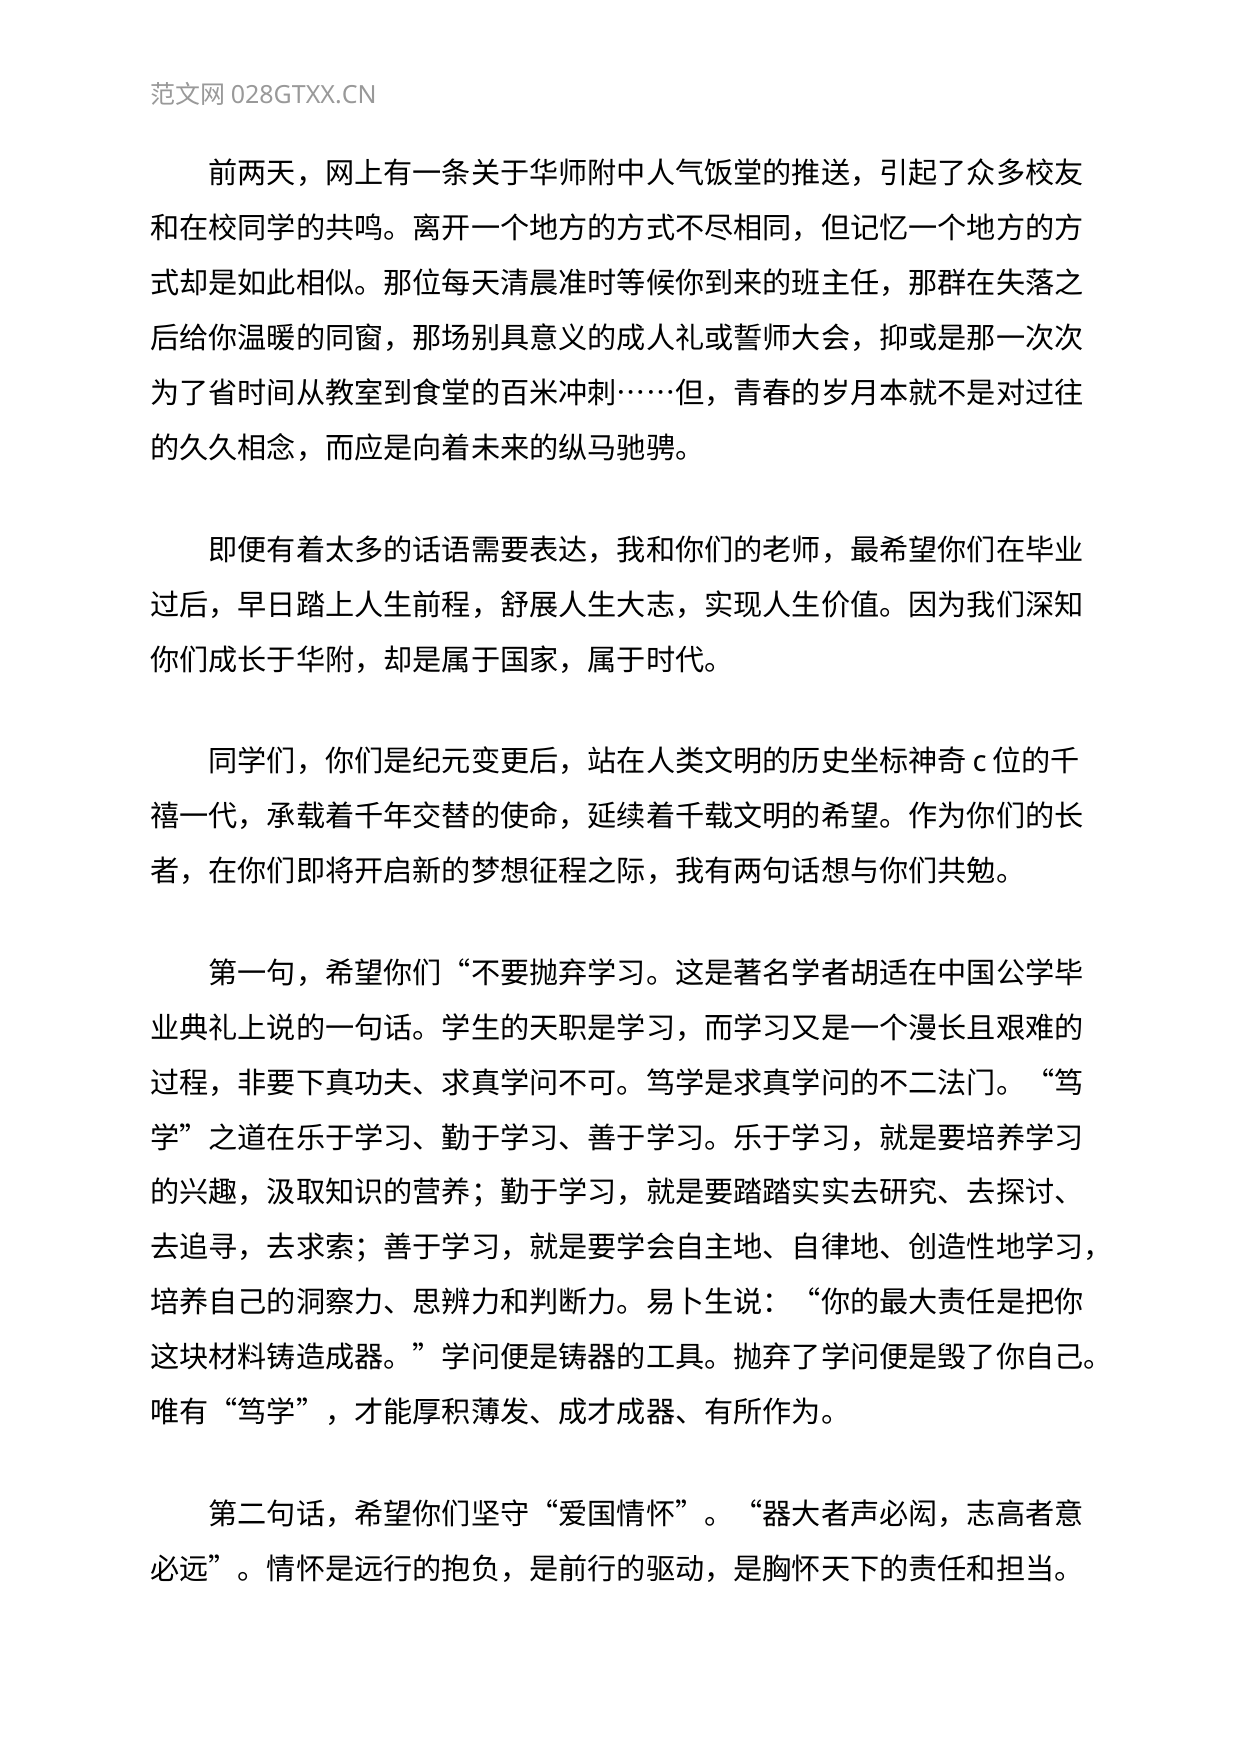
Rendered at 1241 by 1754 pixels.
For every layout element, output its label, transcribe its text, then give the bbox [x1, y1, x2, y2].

text 即便有着太多的话语需要表达，我和你们的老师，最希望你们在毕业过后，早日踏上人生前程，舒展人生大志，实现人生价值。因为我们深知你们成长于华附，却是属于国家，属于时代。 [150, 526, 1090, 678]
text 第一句，希望你们“不要抛弃学习。这是著名学者胡适在中国公学毕业典礼上说的一句话。学生的天职是学习，而学习又是一个漫长且艰难的过程，非要下真功夫、求真学问不可。笃学是求真学问的不二法门。“笃学”之道在乐于学习、勤于学习、善于学习。乐于学习，就是要培养学习的兴趣，汲取知识的营养；勤于学习，就是要踏踏实实去研究、去探讨、去追寻，去求索；善于学习，就是要学会自主地、自律地、创造性地学习，培养自己的洞察力、思辨力和判断力。易卜生说：“你的最大责任是把你这块材料铸造成器。”学问便是铸器的工具。抛弃了学问便是毁了你自己。唯有“笃学”，才能厚积薄发、成才成器、有所作为。 [150, 949, 1090, 1431]
text 同学们，你们是纪元变更后，站在人类文明的历史坐标神奇c位的千禧一代，承载着千年交替的使命，延续着千载文明的希望。作为你们的长者，在你们即将开启新的梦想征程之际，我有两句话想与你们共勉。 [150, 738, 1090, 890]
text 前两天，网上有一条关于华师附中人气饭堂的推送，引起了众多校友和在校同学的共鸣。离开一个地方的方式不尽相同，但记忆一个地方的方式却是如此相似。那位每天清晨准时等候你到来的班主任，那群在失落之后给你温暖的同窗，那场别具意义的成人礼或誓师大会，抑或是那一次次为了省时间从教室到食堂的百米冲刺……但，青春的岁月本就不是对过往的久久相念，而应是向着未来的纵马驰骋。 [150, 150, 1090, 467]
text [150, 1490, 1090, 1588]
